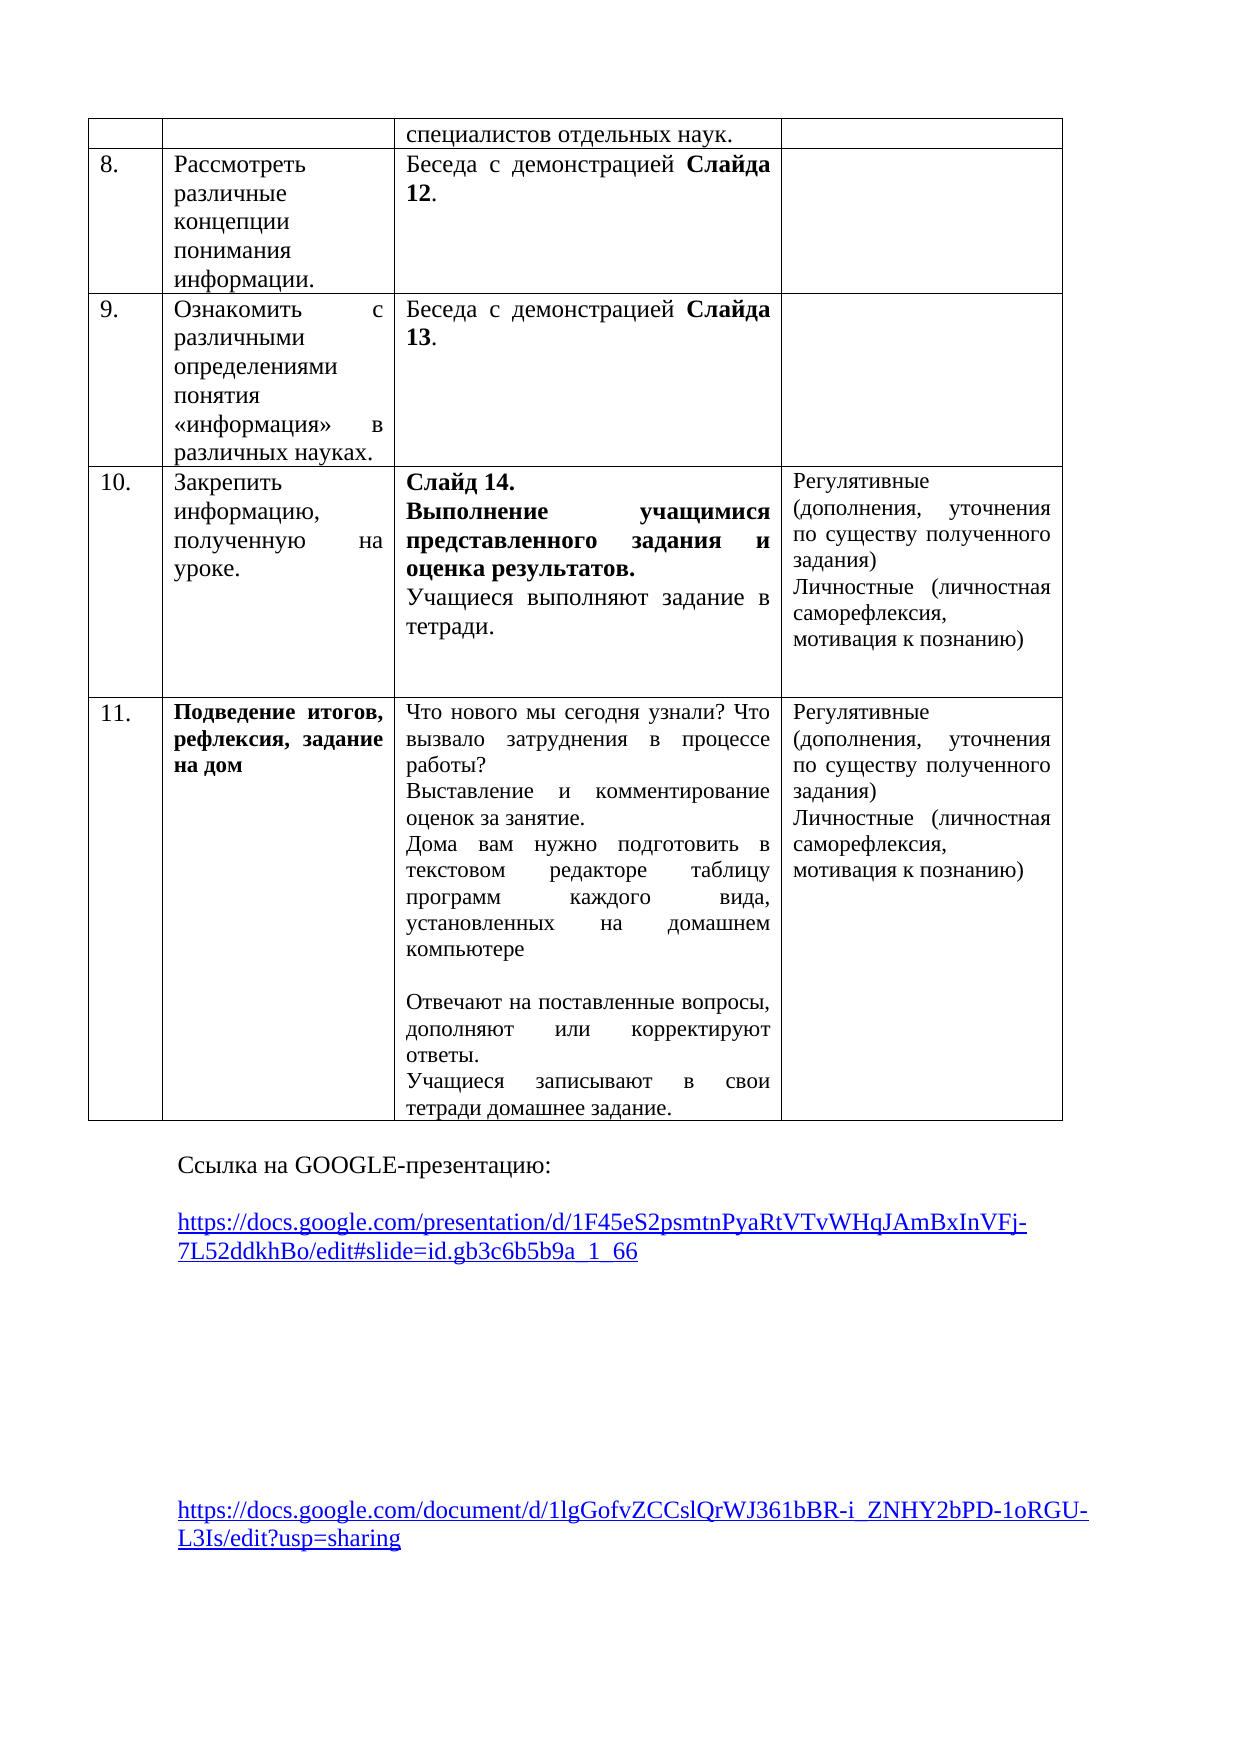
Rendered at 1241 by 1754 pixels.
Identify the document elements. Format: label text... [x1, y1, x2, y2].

table_cell 11. [89, 698, 162, 1120]
table_cell Что нового мы сегодня узнали? Что вызвало затруднения в процессе работы? Выставление и комментирование оценок за занятие. Дома вам нужно подготовить в текстовом редакторе таблицу программ каждого вида, установленных на домашнем компьютере Отвечают на поставленные вопросы, дополняют или корректируют ответы. Учащиеся записывают в свои тетради домашнее задание. [395, 698, 781, 1120]
table_cell 8. [89, 149, 162, 293]
table_cell Ознакомить с различными определениями понятия «информация» в различных науках. [163, 294, 394, 466]
text https://docs.google.com/presentation/d/1F45eS2psmtnPyaRtVTvWHqJAmBxInVFj-7L52ddkhBo/edit#slide=id.gb3c6b5b9a_1_66 [177, 1207, 1152, 1265]
table_cell Слайд 14. Выполнение учащимися представленного задания и оценка результатов. Учащиеся выполняют задание в тетради. [395, 467, 781, 697]
table_cell Подведение итогов, рефлексия, задание на дом [163, 698, 394, 1120]
table_cell 9. [89, 294, 162, 466]
table_cell Беседа с демонстрацией Слайда 13. [395, 294, 781, 466]
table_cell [395, 119, 781, 148]
table_cell Регулятивные (дополнения, уточнения по существу полученного задания) Личностные (личностная саморефлексия, мотивация к познанию) [782, 698, 1062, 1120]
table_cell [782, 294, 1062, 466]
table_cell [782, 119, 1062, 148]
table_cell Рассмотреть различные концепции понимания информации. [163, 149, 394, 293]
table_cell 10. [89, 467, 162, 697]
table_cell 7. [89, 119, 162, 148]
table_cell Беседа с демонстрацией Слайда 12. [395, 149, 781, 293]
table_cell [163, 119, 394, 148]
table_cell Закрепить информацию, полученную на уроке. [163, 467, 394, 697]
text Ссылка на GOOGLE-презентацию: [177, 1150, 1152, 1178]
table_cell Регулятивные (дополнения, уточнения по существу полученного задания) Личностные (личностная саморефлексия, мотивация к познанию) [782, 467, 1062, 697]
text https://docs.google.com/document/d/1lgGofvZCCslQrWJ361bBR-i_ZNHY2bPD-1oRGU-L3Is/edit?usp=sharing [177, 1495, 1152, 1552]
table_cell [782, 149, 1062, 293]
